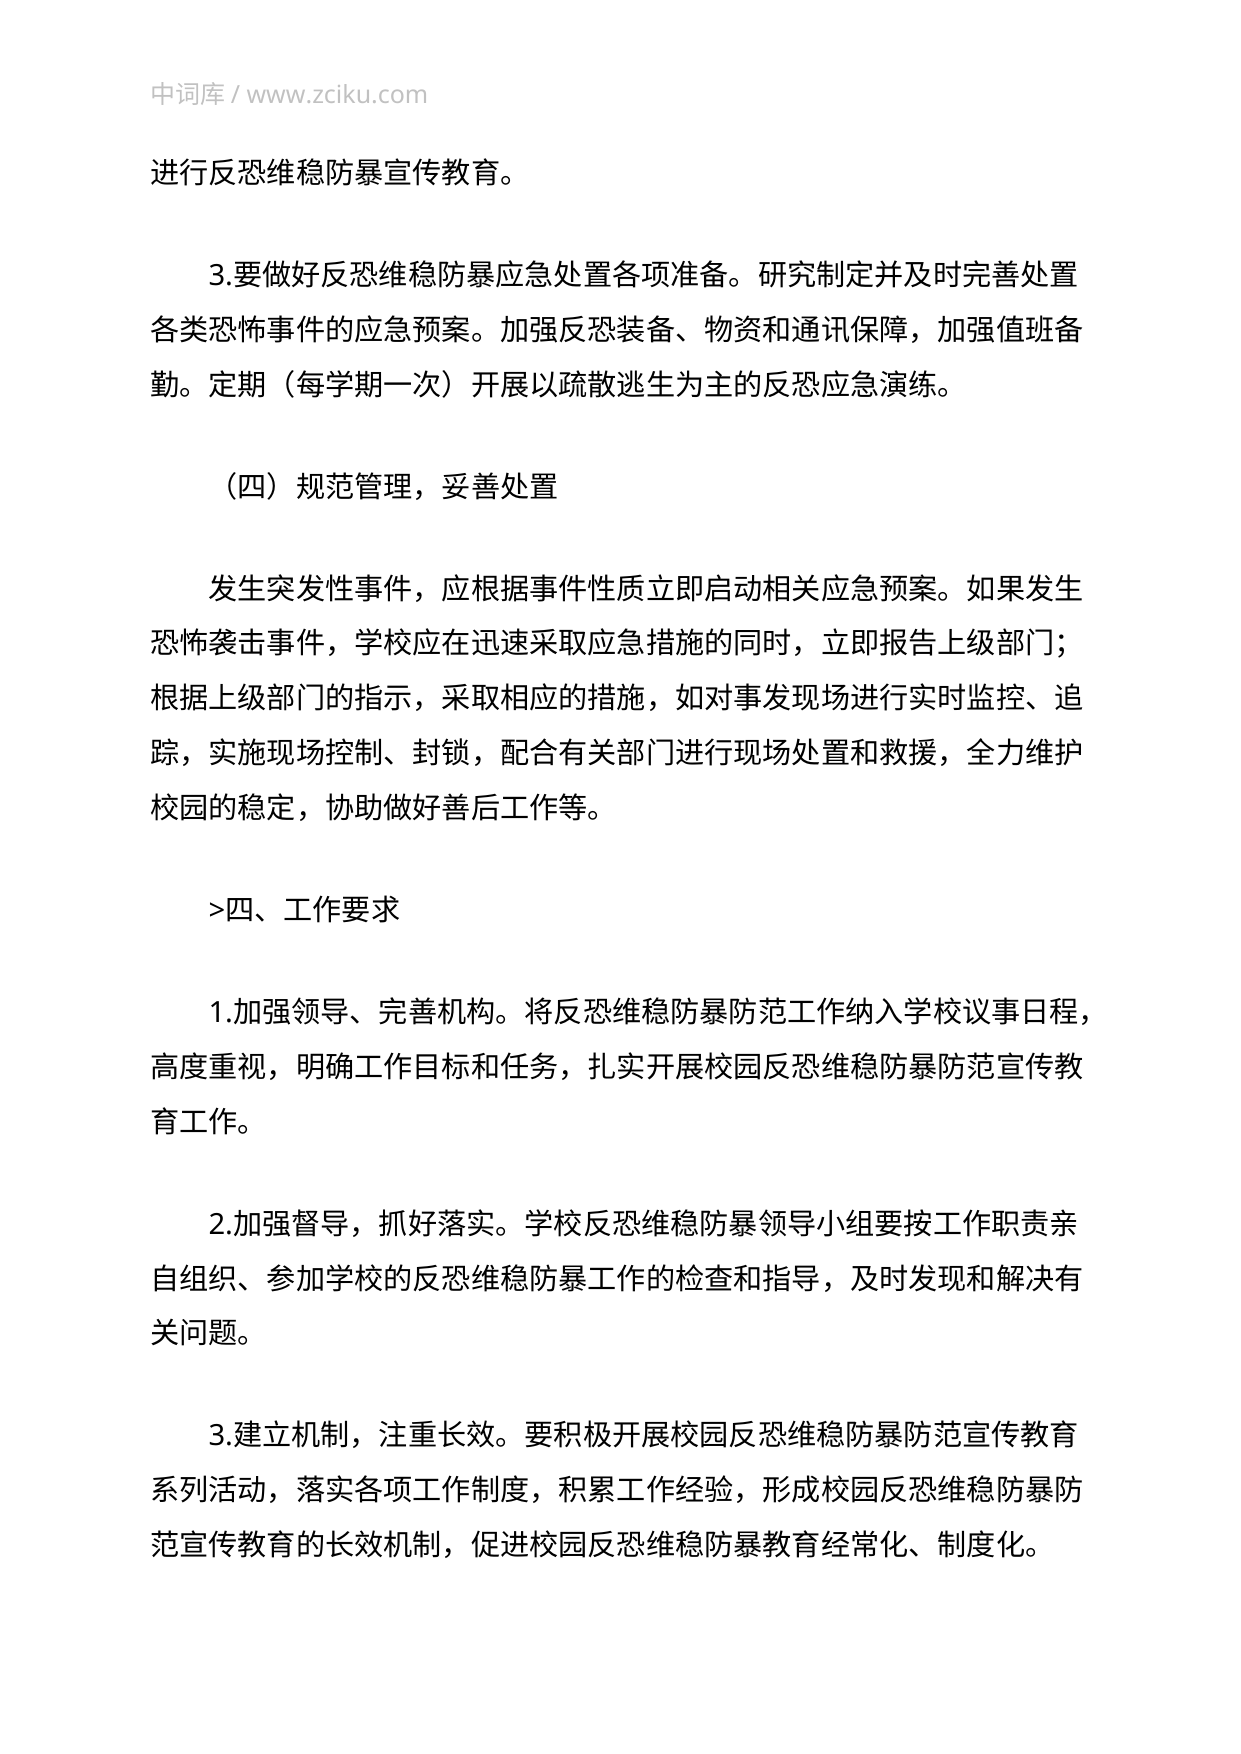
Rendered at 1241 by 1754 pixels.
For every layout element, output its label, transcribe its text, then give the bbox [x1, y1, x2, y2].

text 3.要做好反恐维稳防暴应急处置各项准备。研究制定并及时完善处置各类恐怖事件的应急预案。加强反恐装备、物资和通讯保障，加强值班备勤。定期（每学期一次）开展以疏散逃生为主的反恐应急演练。 [150, 252, 1090, 404]
text 发生突发性事件，应根据事件性质立即启动相关应急预案。如果发生恐怖袭击事件，学校应在迅速采取应急措施的同时，立即报告上级部门；根据上级部门的指示，采取相应的措施，如对事发现场进行实时监控、追踪，实施现场控制、封锁，配合有关部门进行现场处置和救援，全力维护校园的稳定，协助做好善后工作等。 [150, 565, 1090, 827]
text >四、工作要求 [150, 887, 1090, 929]
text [150, 150, 1090, 192]
text 2.加强督导，抓好落实。学校反恐维稳防暴领导小组要按工作职责亲自组织、参加学校的反恐维稳防暴工作的检查和指导，及时发现和解决有关问题。 [150, 1200, 1090, 1352]
text （四）规范管理，妥善处置 [150, 463, 1090, 506]
text 1.加强领导、完善机构。将反恐维稳防暴防范工作纳入学校议事日程，高度重视，明确工作目标和任务，扎实开展校园反恐维稳防暴防范宣传教育工作。 [150, 988, 1090, 1141]
text 3.建立机制，注重长效。要积极开展校园反恐维稳防暴防范宣传教育系列活动，落实各项工作制度，积累工作经验，形成校园反恐维稳防暴防范宣传教育的长效机制，促进校园反恐维稳防暴教育经常化、制度化。 [150, 1412, 1090, 1564]
